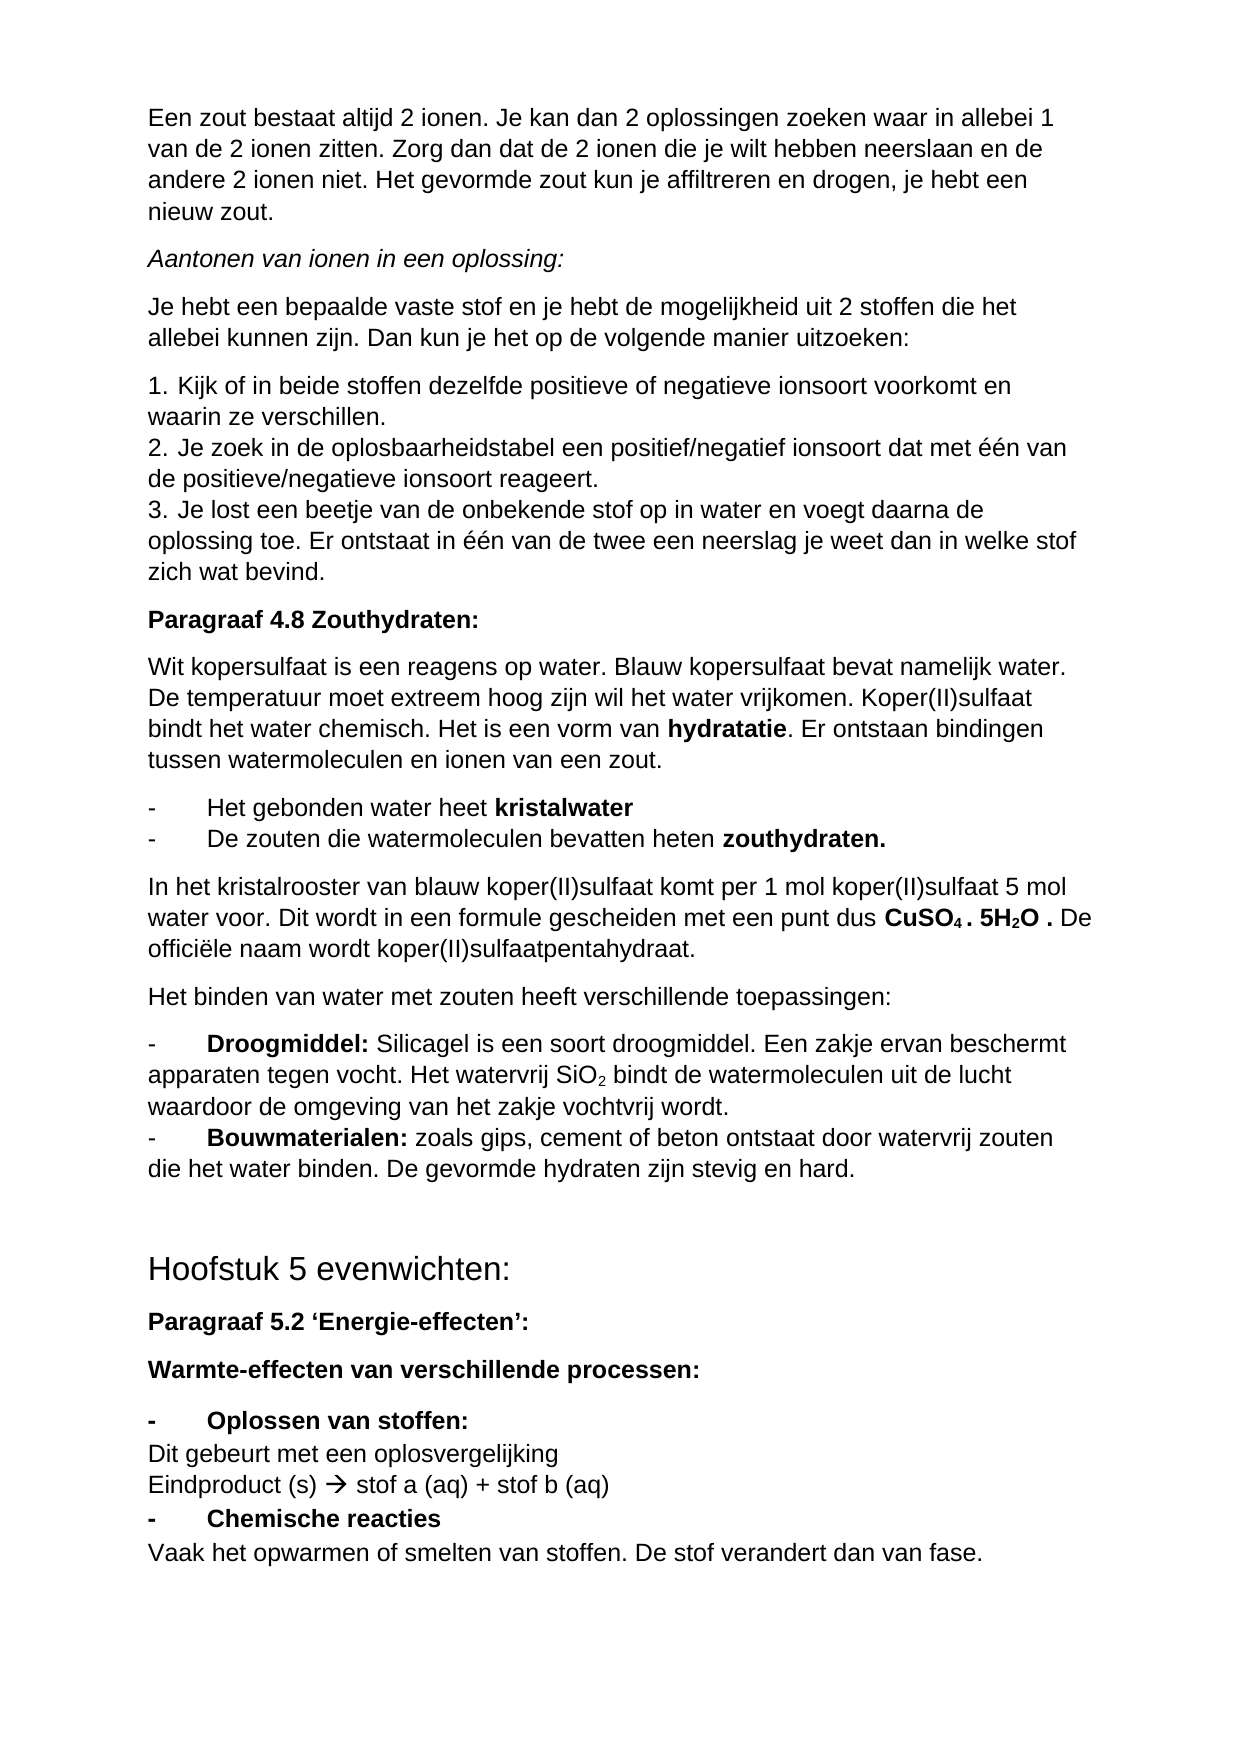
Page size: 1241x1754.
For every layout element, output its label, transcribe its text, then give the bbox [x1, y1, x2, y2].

text Warmte-effecten van verschillende processen: [148, 1355, 1093, 1384]
text In het kristalrooster van blauw koper(II)sulfaat komt per 1 mol koper(II)sulfaat 5 mol water voor. Dit wordt in een formule gescheiden met een punt dus CuSO4 . 5H2O . De officiële naam wordt koper(II)sulfaatpentahydraat. [148, 872, 1093, 963]
list De zouten die watermoleculen bevatten heten zouthydraten. [148, 824, 1093, 853]
list Chemische reacties Vaak het opwarmen of smelten van stoffen. De stof verandert dan van fase. [148, 1501, 1093, 1566]
list Je zoek in de oplosbaarheidstabel een positief/negatief ionsoort dat met één van de positieve/negatieve ionsoort reageert. [148, 433, 1093, 493]
text Paragraaf 4.8 Zouthydraten: [148, 605, 1093, 633]
list Oplossen van stoffen: Dit gebeurt met een oplosvergelijking Eindproduct (s) stof a (aq) + stof b (aq) [148, 1403, 1093, 1499]
text Wit kopersulfaat is een reagens op water. Blauw kopersulfaat bevat namelijk water. De temperatuur moet extreem hoog zijn wil het water vrijkomen. Koper(II)sulfaat bindt het water chemisch. Het is een vorm van hydratatie. Er ontstaan bindingen tussen watermoleculen en ionen van een zout. [148, 652, 1093, 774]
list Bouwmaterialen: zoals gips, cement of beton ontstaat door watervrij zouten die het water binden. De gevormde hydraten zijn stevig en hard. [148, 1123, 1093, 1182]
text Paragraaf 5.2 ‘Energie-effecten’: [148, 1307, 1093, 1336]
text Een zout bestaat altijd 2 ionen. Je kan dan 2 oplossingen zoeken waar in allebei 1 van de 2 ionen zitten. Zorg dan dat de 2 ionen die je wilt hebben neerslaan en de andere 2 ionen niet. Het gevormde zout kun je affiltreren en drogen, je hebt een nieuw zout. [148, 103, 1093, 225]
text Hoofstuk 5 evenwichten: [148, 1249, 1093, 1287]
text Het binden van water met zouten heeft verschillende toepassingen: [148, 982, 1093, 1011]
text Je hebt een bepaalde vaste stof en je hebt de mogelijkheid uit 2 stoffen die het allebei kunnen zijn. Dan kun je het op de volgende manier uitzoeken: [148, 292, 1093, 352]
list Je lost een beetje van de onbekende stof op in water en voegt daarna de oplossing toe. Er ontstaat in één van de twee een neerslag je weet dan in welke stof zich wat bevind. [148, 495, 1093, 586]
list Het gebonden water heet kristalwater [148, 793, 1093, 822]
list Kijk of in beide stoffen dezelfde positieve of negatieve ionsoort voorkomt en waarin ze verschillen. [148, 371, 1093, 431]
text Aantonen van ionen in een oplossing: [148, 244, 1093, 273]
list Droogmiddel: Silicagel is een soort droogmiddel. Een zakje ervan beschermt apparaten tegen vocht. Het watervrij SiO2 bindt de watermoleculen uit de lucht waardoor de omgeving van het zakje vochtvrij wordt. [148, 1029, 1093, 1120]
